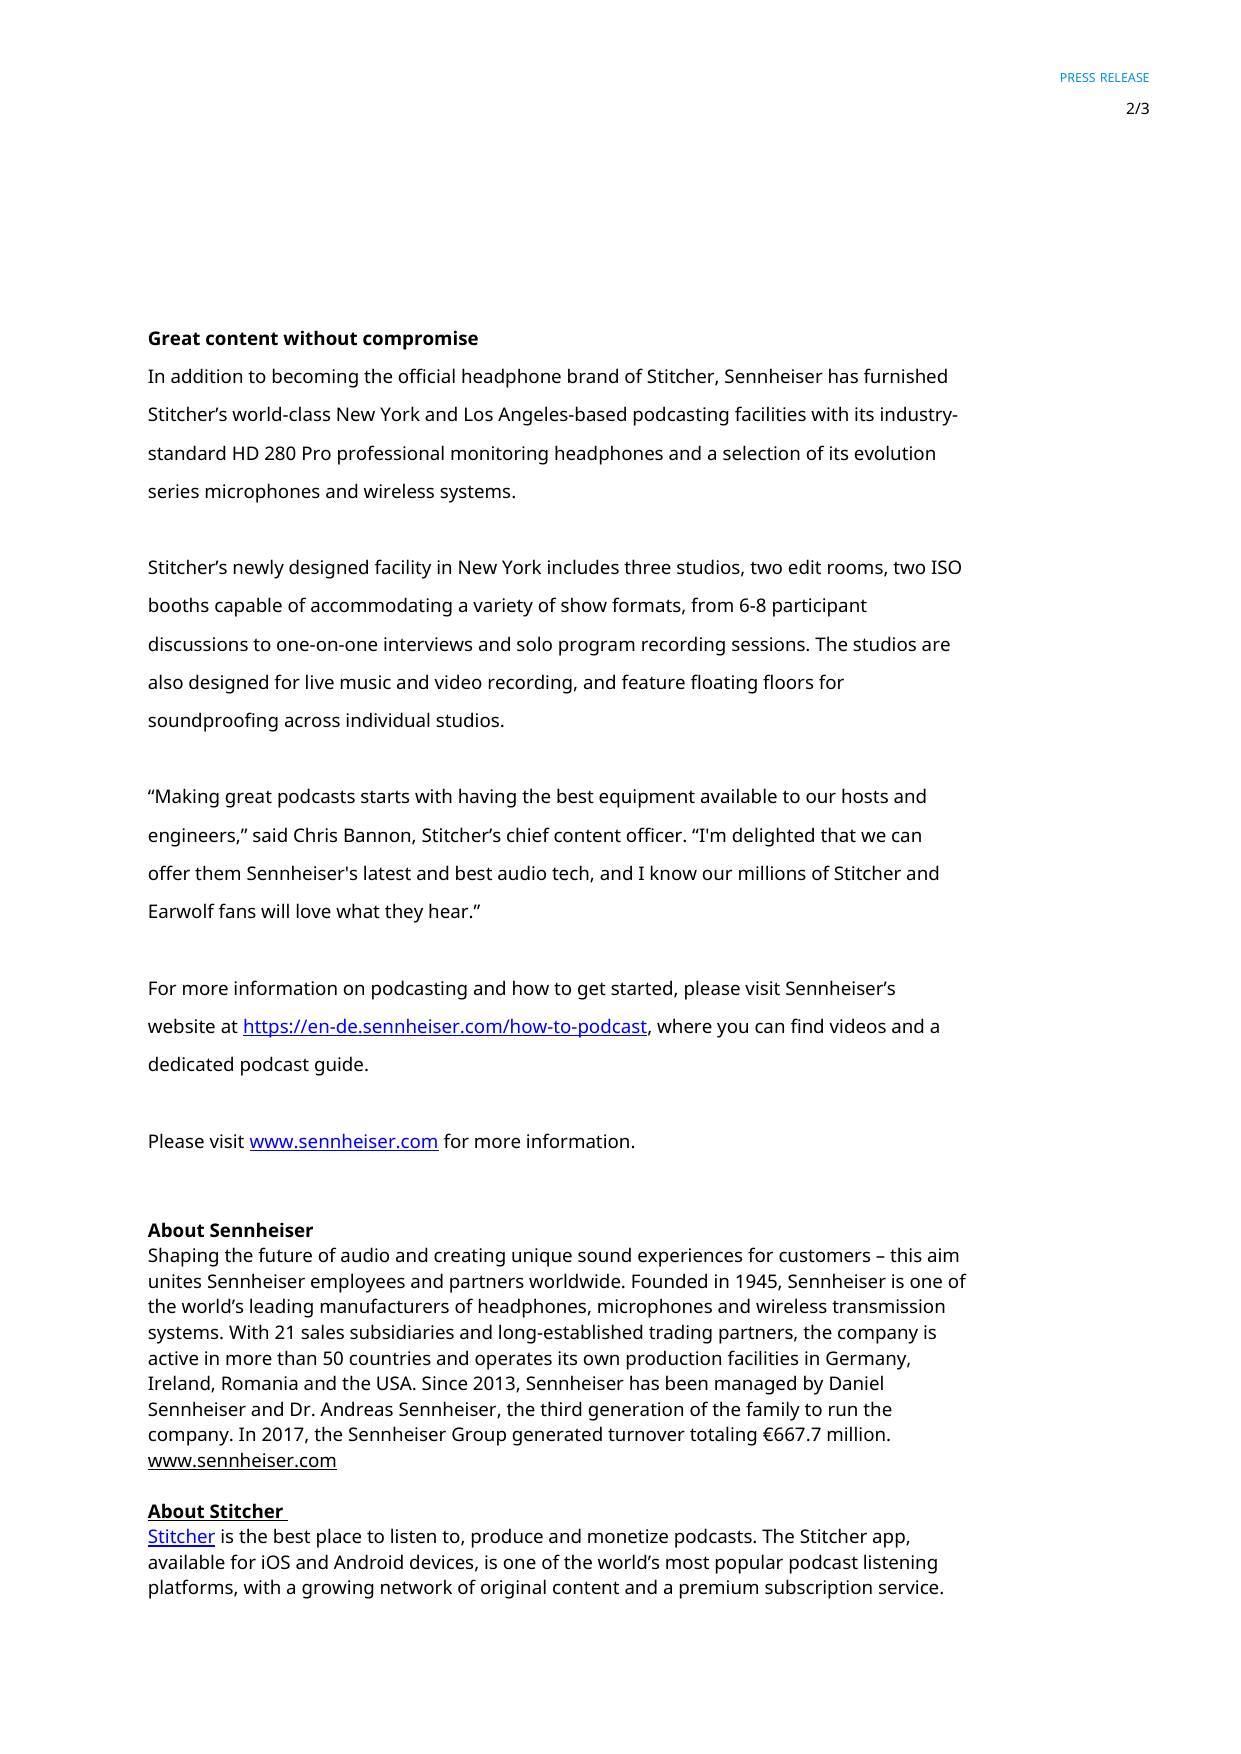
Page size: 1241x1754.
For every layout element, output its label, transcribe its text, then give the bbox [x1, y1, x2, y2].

text About Sennheiser [148, 1217, 968, 1243]
text Stitcher’s newly designed facility in New York includes three studios, two edit rooms, two ISO booths capable of accommodating a variety of show formats, from 6-8 participant discussions to one-on-one interviews and solo program recording sessions. The studios are also designed for live music and video recording, and feature floating floors for soundproofing across individual studios. [148, 554, 968, 733]
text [148, 1523, 968, 1600]
text For more information on podcasting and how to get started, please visit Sennheiser’s website at https://en-de.sennheiser.com/how-to-podcast, where you can find videos and a dedicated podcast guide. [148, 975, 968, 1077]
text In addition to becoming the official headphone brand of Stitcher, Sennheiser has furnished Stitcher’s world-class New York and Los Angeles-based podcasting facilities with its industry-standard HD 280 Pro professional monitoring headphones and a selection of its evolution series microphones and wireless systems. [148, 363, 968, 503]
text Please visit www.sennheiser.com for more information. [148, 1128, 968, 1153]
picture [1068, 73, 1074, 82]
text Great content without compromise [148, 325, 968, 351]
text About Stitcher [148, 1498, 968, 1523]
text “Making great podcasts starts with having the best equipment available to our hosts and engineers,” said Chris Bannon, Stitcher’s chief content officer. “I'm delighted that we can offer them Sennheiser's latest and best audio tech, and I know our millions of Stitcher and Earwolf fans will love what they hear.” [148, 784, 968, 924]
text Shaping the future of audio and creating unique sound experiences for customers – this aim unites Sennheiser employees and partners worldwide. Founded in 1945, Sennheiser is one of the world’s leading manufacturers of headphones, microphones and wireless transmission systems. With 21 sales subsidiaries and long-established trading partners, the company is active in more than 50 countries and operates its own production facilities in Germany, Ireland, Romania and the USA. Since 2013, Sennheiser has been managed by Daniel Sennheiser and Dr. Andreas Sennheiser, the third generation of the family to run the company. In 2017, the Sennheiser Group generated turnover totaling €667.7 million. www.sennheiser.com [148, 1243, 968, 1472]
